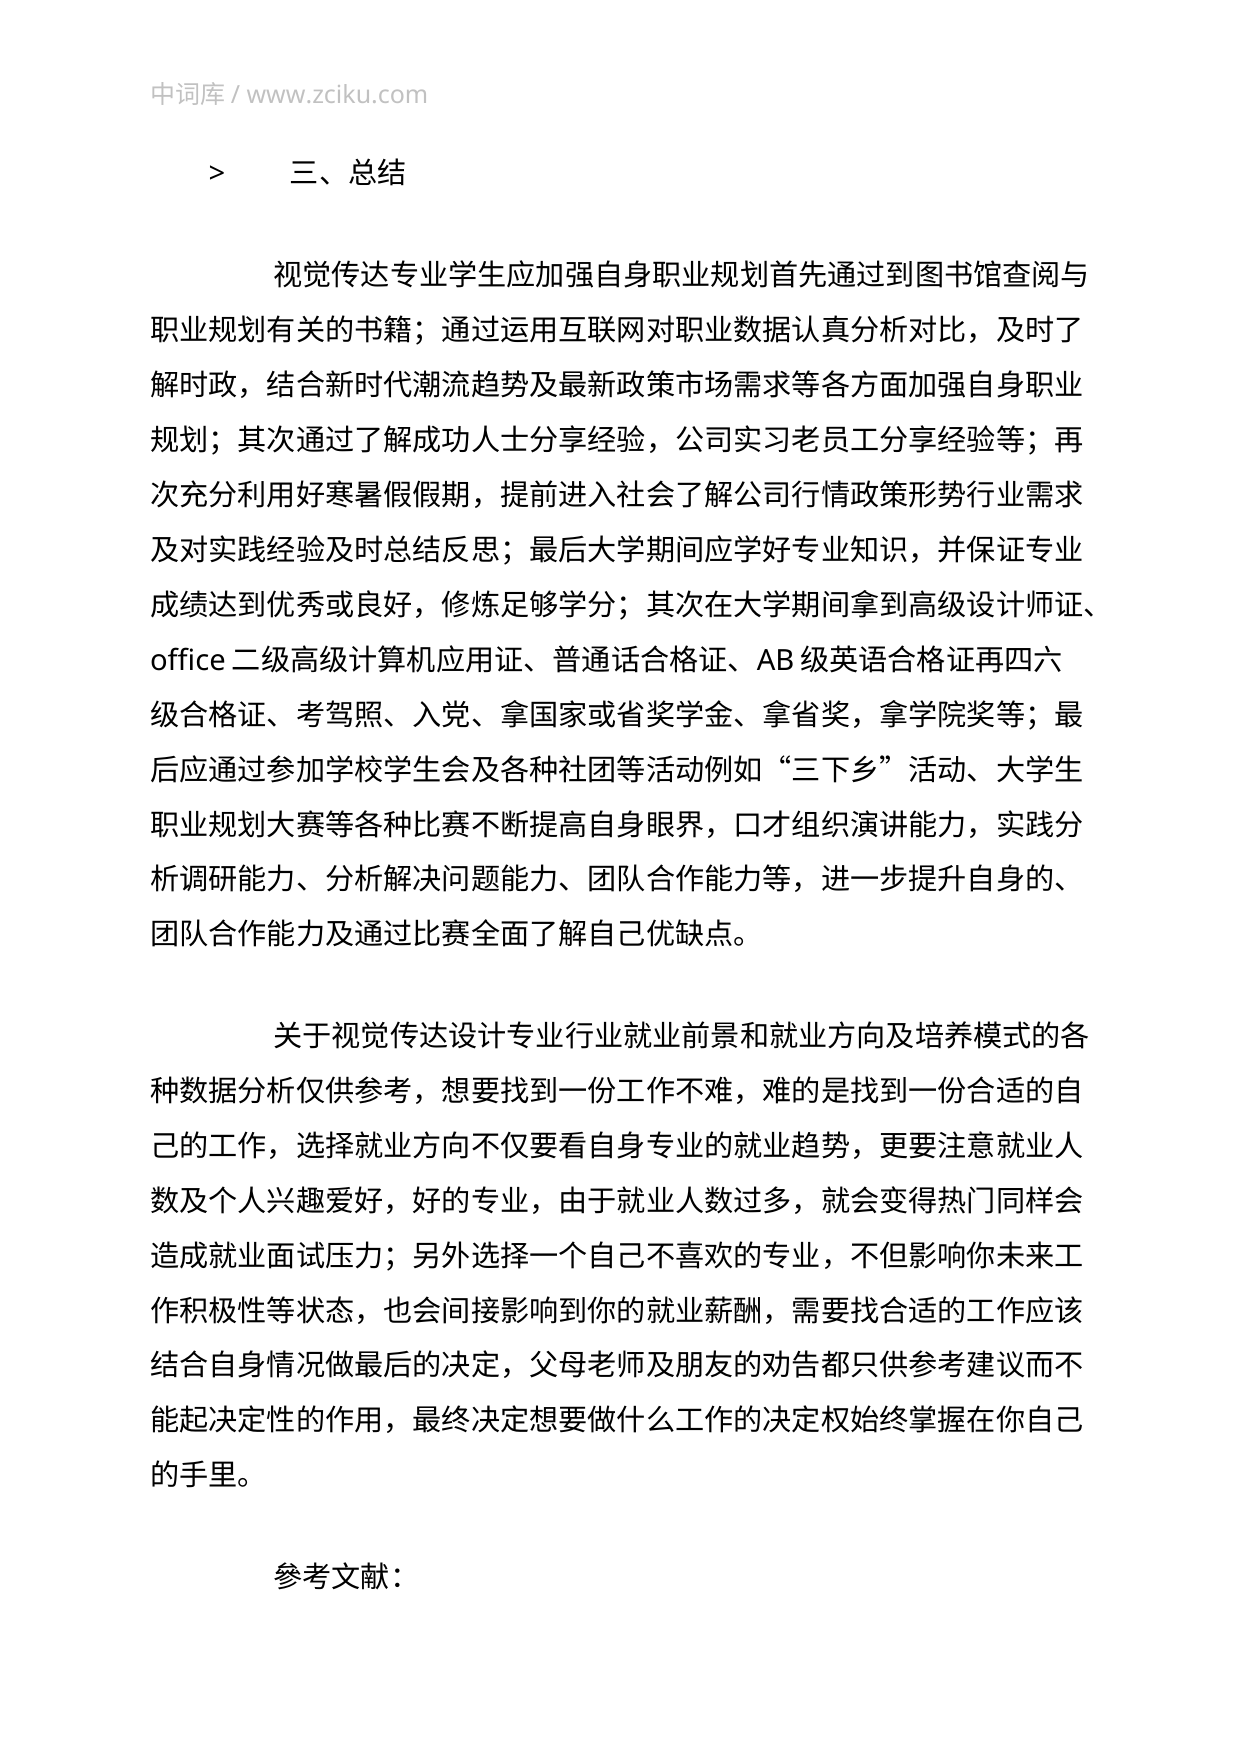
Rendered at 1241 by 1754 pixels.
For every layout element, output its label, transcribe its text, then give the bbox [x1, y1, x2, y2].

text 视觉传达专业学生应加强自身职业规划首先通过到图书馆查阅与职业规划有关的书籍；通过运用互联网对职业数据认真分析对比，及时了解时政，结合新时代潮流趋势及最新政策市场需求等各方面加强自身职业规划；其次通过了解成功人士分享经验，公司实习老员工分享经验等；再次充分利用好寒暑假假期，提前进入社会了解公司行情政策形势行业需求及对实践经验及时总结反思；最后大学期间应学好专业知识，并保证专业成绩达到优秀或良好，修炼足够学分；其次在大学期间拿到高级设计师证、office二级高级计算机应用证、普通话合格证、AB级英语合格证再四六级合格证、考驾照、入党、拿国家或省奖学金、拿省奖，拿学院奖等；最后应通过参加学校学生会及各种社团等活动例如“三下乡”活动、大学生职业规划大赛等各种比赛不断提高自身眼界，口才组织演讲能力，实践分析调研能力、分析解决问题能力、团队合作能力等，进一步提升自身的、团队合作能力及通过比赛全面了解自己优缺点。 [150, 252, 1090, 953]
text 关于视觉传达设计专业行业就业前景和就业方向及培养模式的各种数据分析仅供参考，想要找到一份工作不难，难的是找到一份合适的自己的工作，选择就业方向不仅要看自身专业的就业趋势，更要注意就业人数及个人兴趣爱好，好的专业，由于就业人数过多，就会变得热门同样会造成就业面试压力；另外选择一个自己不喜欢的专业，不但影响你未来工作积极性等状态，也会间接影响到你的就业薪酬，需要找合适的工作应该结合自身情况做最后的决定，父母老师及朋友的劝告都只供参考建议而不能起决定性的作用，最终决定想要做什么工作的决定权始终掌握在你自己的手里。 [150, 1013, 1090, 1494]
text > 三、总结 [150, 150, 1090, 192]
text 參考文献： [150, 1553, 1090, 1596]
